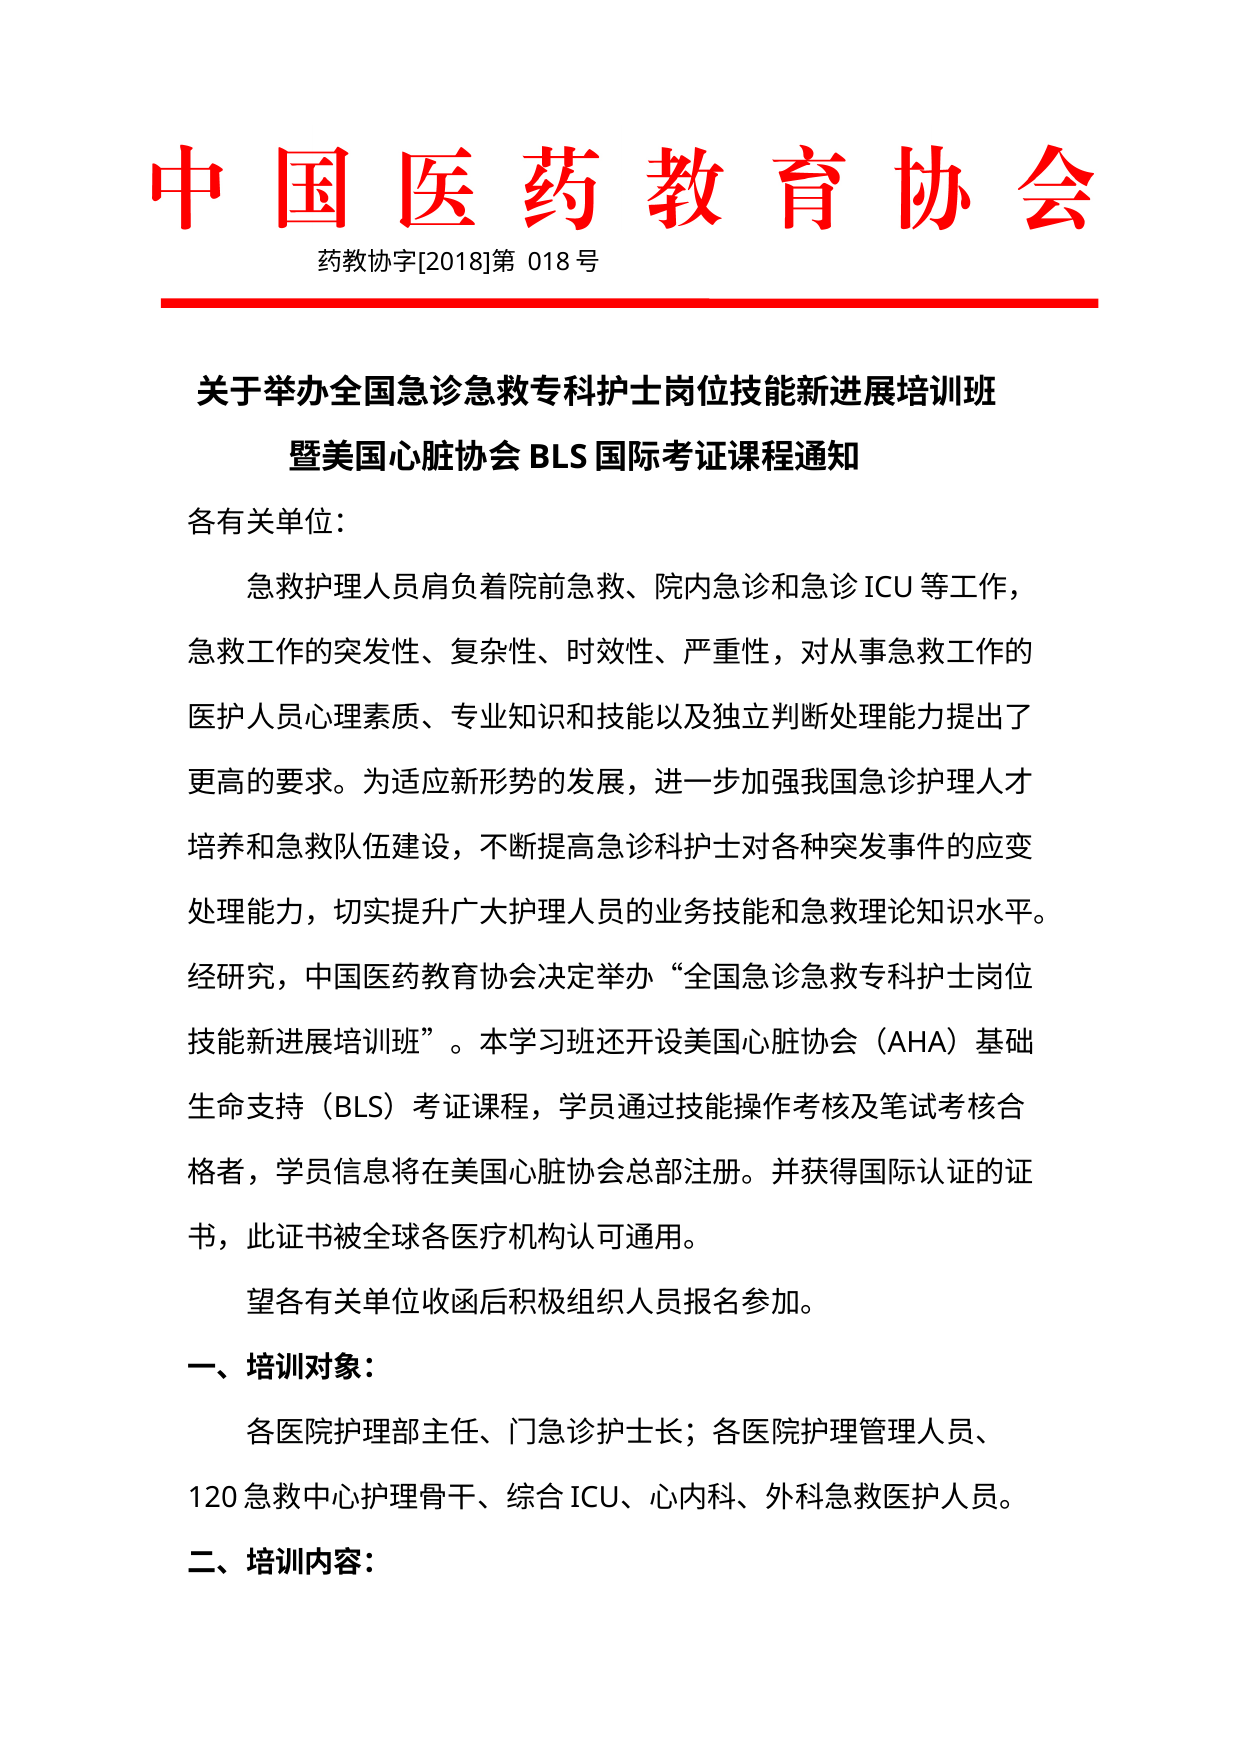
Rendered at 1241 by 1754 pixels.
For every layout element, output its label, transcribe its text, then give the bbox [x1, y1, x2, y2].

text 关于举办全国急诊急救专科护士岗位技能新进展培训班 [187, 357, 1053, 422]
text 药教协字[2018]第 018号 [187, 227, 1053, 292]
text 二、培训内容： [187, 1527, 1053, 1592]
text 急救护理人员肩负着院前急救、院内急诊和急诊ICU等工作，急救工作的突发性、复杂性、时效性、严重性，对从事急救工作的医护人员心理素质、专业知识和技能以及独立判断处理能力提出了更高的要求。为适应新形势的发展，进一步加强我国急诊护理人才培养和急救队伍建设，不断提高急诊科护士对各种突发事件的应变处理能力，切实提升广大护理人员的业务技能和急救理论知识水平。经研究，中国医药教育协会决定举办“全国急诊急救专科护士岗位技能新进展培训班”。本学习班还开设美国心脏协会（AHA）基础生命支持（BLS）考证课程，学员通过技能操作考核及笔试考核合格者，学员信息将在美国心脏协会总部注册。并获得国际认证的证书，此证书被全球各医疗机构认可通用。 [187, 552, 1053, 1267]
picture [3, 125, 1241, 231]
text 各有关单位： [187, 487, 1053, 552]
text 暨美国心脏协会BLS国际考证课程通知 [187, 422, 1053, 487]
text 各医院护理部主任、门急诊护士长；各医院护理管理人员、120急救中心护理骨干、综合ICU、心内科、外科急救医护人员。 [187, 1397, 1053, 1527]
text 一、培训对象： [187, 1332, 1053, 1397]
text 望各有关单位收函后积极组织人员报名参加。 [187, 1267, 1053, 1332]
